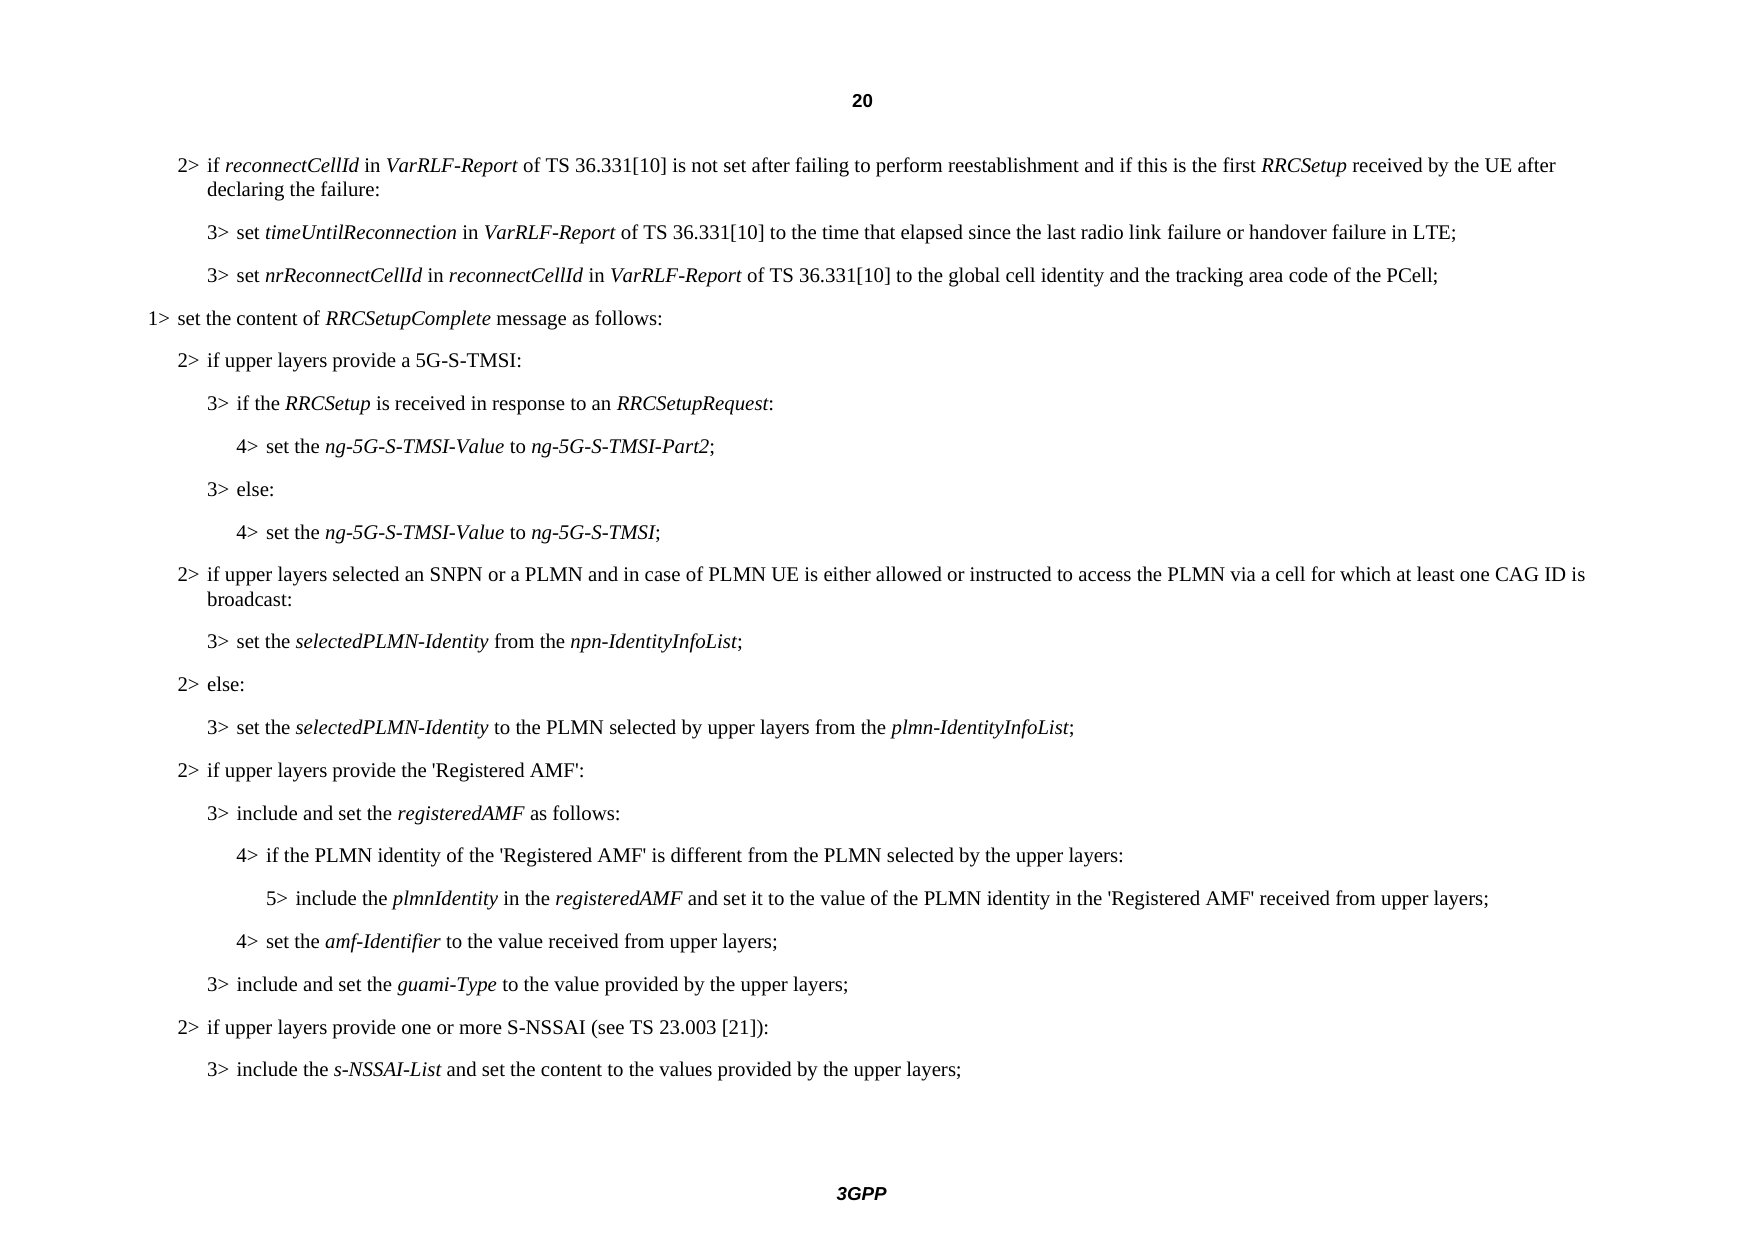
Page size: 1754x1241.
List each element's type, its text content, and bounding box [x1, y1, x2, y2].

text 3> else: [207, 477, 1606, 501]
text 4> if the PLMN identity of the 'Registered AMF' is different from the PLMN selected by the upper layers: [236, 843, 1606, 867]
text 3> if the RRCSetup is received in response to an RRCSetupRequest: [207, 391, 1606, 415]
text 3> set timeUntilReconnection in VarRLF-Report of TS 36.331[10] to the time that elapsed since the last radio link failure or handover failure in LTE; [207, 220, 1606, 244]
text 3> set the selectedPLMN-Identity to the PLMN selected by upper layers from the plmn-IdentityInfoList; [207, 715, 1606, 739]
text 1> set the content of RRCSetupComplete message as follows: [148, 306, 1606, 329]
text 3> include and set the registeredAMF as follows: [207, 801, 1606, 824]
text 2> if upper layers selected an SNPN or a PLMN and in case of PLMN UE is either allowed or instructed to access the PLMN via a cell for which at least one CAG ID is broadcast: [177, 562, 1606, 611]
text 4> set the ng-5G-S-TMSI-Value to ng-5G-S-TMSI-Part2; [236, 434, 1606, 458]
text 2> else: [177, 672, 1606, 696]
text 4> set the ng-5G-S-TMSI-Value to ng-5G-S-TMSI; [236, 519, 1606, 544]
text 3> set the selectedPLMN-Identity from the npn-IdentityInfoList; [207, 629, 1606, 653]
text 2> if upper layers provide a 5G-S-TMSI: [177, 348, 1606, 372]
text 3> set nrReconnectCellId in reconnectCellId in VarRLF-Report of TS 36.331[10] to the global cell identity and the tracking area code of the PCell; [207, 263, 1606, 287]
text 2> if reconnectCellId in VarRLF-Report of TS 36.331[10] is not set after failing to perform reestablishment and if this is the first RRCSetup received by the UE after declaring the failure: [177, 153, 1606, 201]
text 2> if upper layers provide the 'Registered AMF': [177, 758, 1606, 782]
text 5> include the plmnIdentity in the registeredAMF and set it to the value of the PLMN identity in the 'Registered AMF' received from upper layers; [266, 886, 1606, 910]
text 2> if upper layers provide one or more S-NSSAI (see TS 23.003 [21]): [177, 1014, 1606, 1039]
text 3> include the s-NSSAI-List and set the content to the values provided by the upper layers; [207, 1057, 1606, 1081]
text 3> include and set the guami-Type to the value provided by the upper layers; [207, 972, 1606, 996]
text 4> set the amf-Identifier to the value received from upper layers; [236, 929, 1606, 953]
